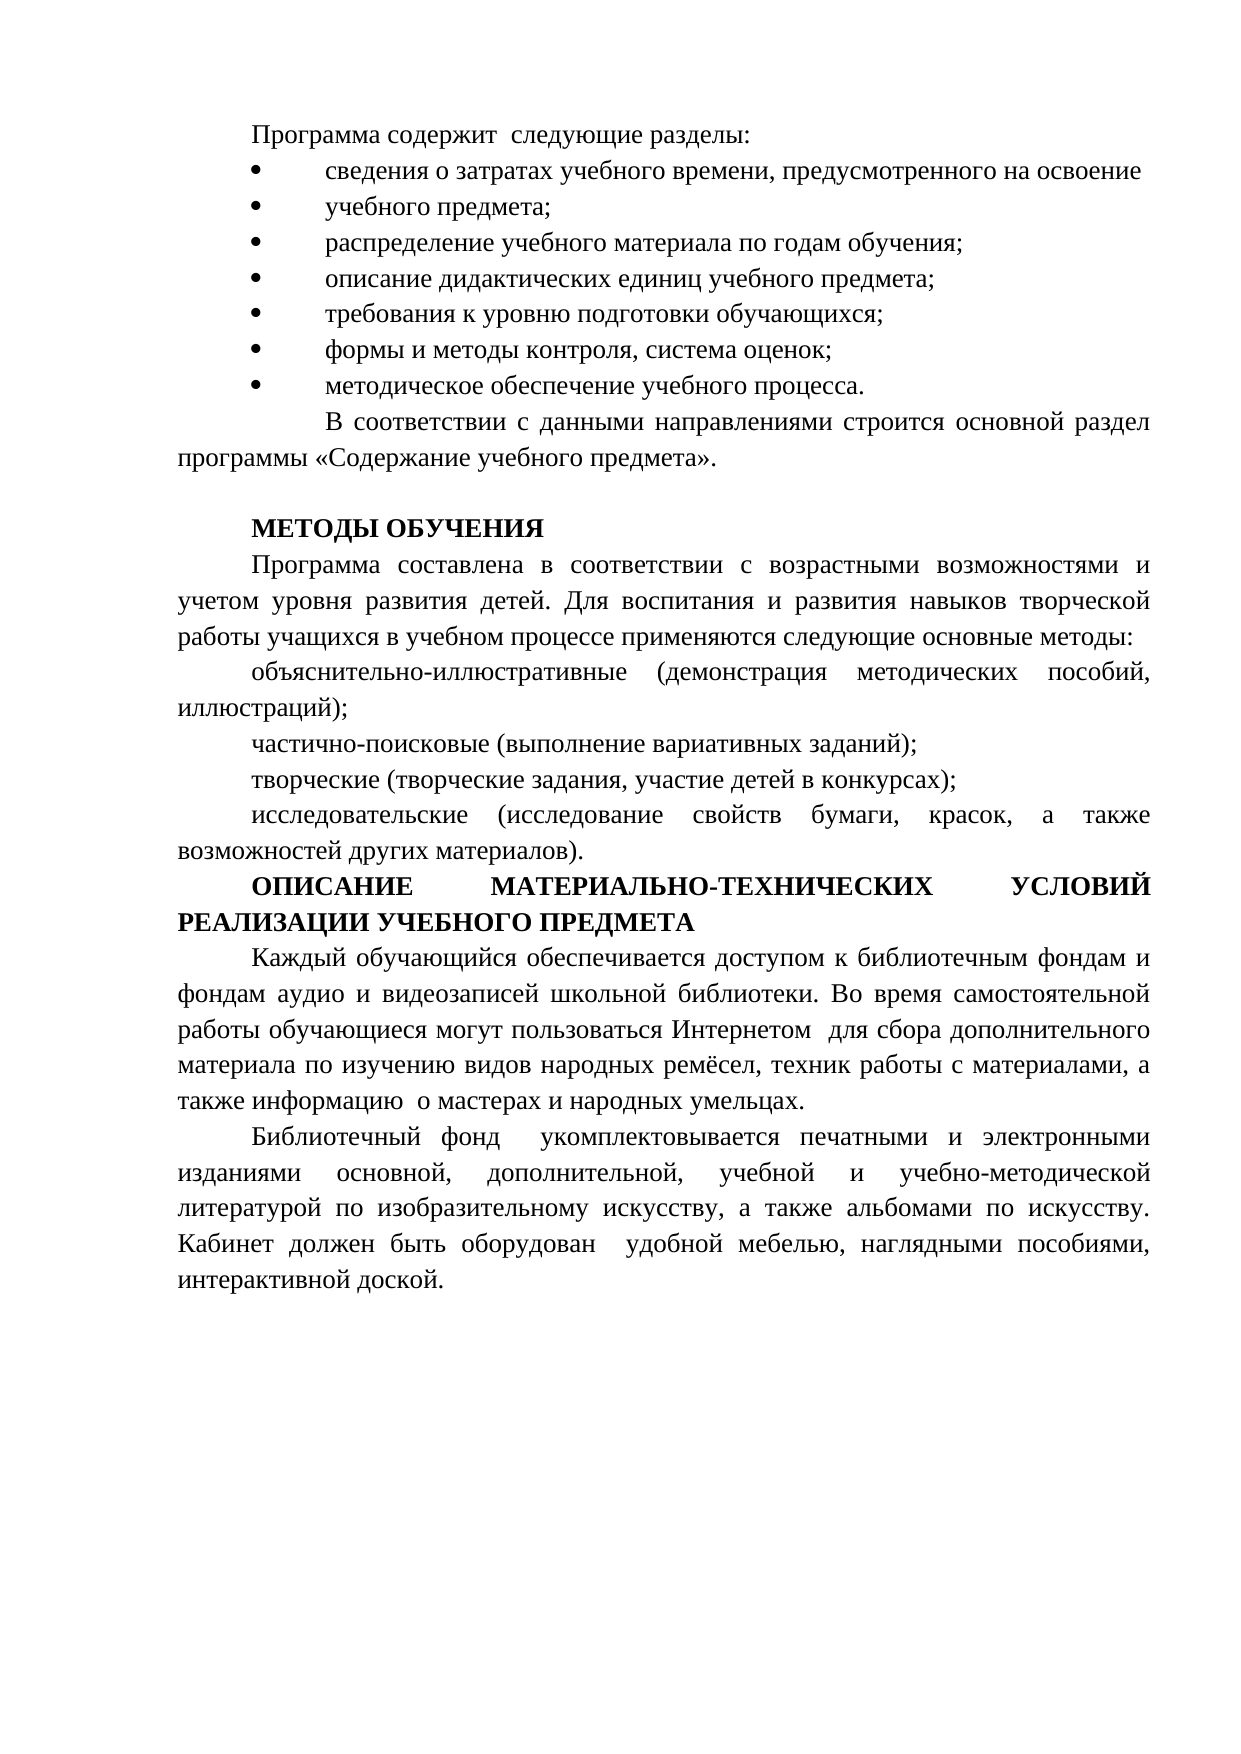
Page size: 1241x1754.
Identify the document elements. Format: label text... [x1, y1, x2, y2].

list описание дидактических единиц учебного предмета; [177, 262, 1152, 293]
list учебного предмета; [177, 190, 1152, 221]
text объяснительно-иллюстративные (демонстрация методических пособий, иллюстраций); [177, 656, 1152, 722]
text исследовательские (исследование свойств бумаги, красок, а также возможностей других материалов). [177, 798, 1152, 865]
text Библиотечный фонд укомплектовывается печатными и электронными изданиями основной, дополнительной, учебной и учебно-методической литературой по изобразительному искусству, а также альбомами по искусству. Кабинет должен быть оборудован удобной мебелью, наглядными пособиями, интерактивной доской. [177, 1120, 1152, 1294]
text Программа содержит следующие разделы: [177, 118, 1152, 149]
text творческие (творческие задания, участие детей в конкурсах); [177, 763, 1152, 794]
text Каждый обучающийся обеспечивается доступом к библиотечным фондам и фондам аудио и видеозаписей школьной библиотеки. Во время самостоятельной работы обучающиеся могут пользоваться Интернетом для сбора дополнительного материала по изучению видов народных ремёсел, техник работы с материалами, а также информацию о мастерах и народных умельцах. [177, 941, 1152, 1115]
list формы и методы контроля, система оценок; [177, 333, 1152, 365]
text В соответствии с данными направлениями строится основной раздел программы «Содержание учебного предмета». [177, 405, 1152, 472]
text ОПИСАНИЕ МАТЕРИАЛЬНО-ТЕХНИЧЕСКИХ УСЛОВИЙ РЕАЛИЗАЦИИ УЧЕБНОГО ПРЕДМЕТА [177, 870, 1152, 937]
text Программа составлена в соответствии с возрастными возможностями и учетом уровня развития детей. Для воспитания и развития навыков творческой работы учащихся в учебном процессе применяются следующие основные методы: [177, 548, 1152, 651]
text частично-поисковые (выполнение вариативных заданий); [177, 727, 1152, 758]
list методическое обеспечение учебного процесса. [177, 369, 1152, 401]
list сведения о затратах учебного времени, предусмотренного на освоение [177, 154, 1152, 185]
list распределение учебного материала по годам обучения; [177, 226, 1152, 257]
list требования к уровню подготовки обучающихся; [177, 298, 1152, 329]
text МЕТОДЫ ОБУЧЕНИЯ [177, 513, 1152, 544]
